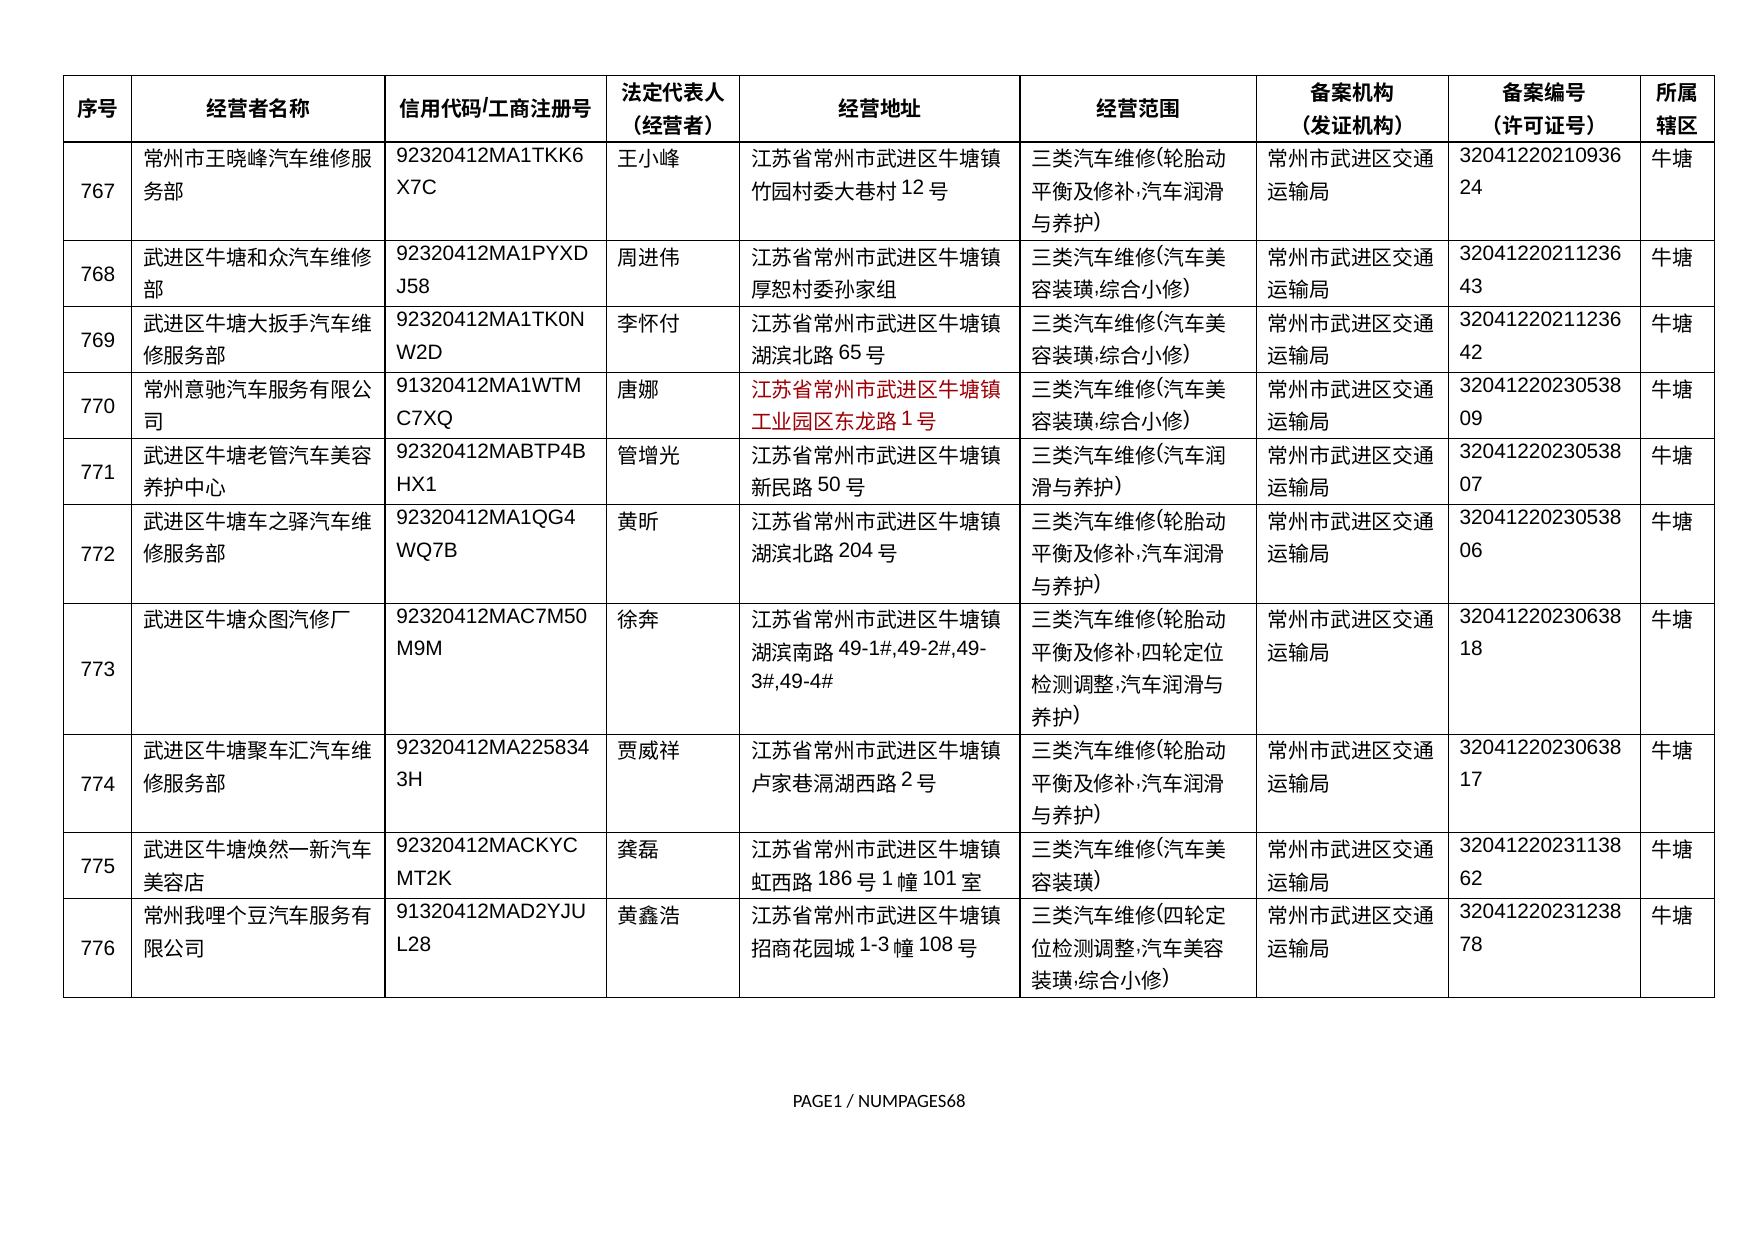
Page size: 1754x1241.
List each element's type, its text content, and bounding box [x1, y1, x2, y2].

table_header 序号 [64, 76, 131, 141]
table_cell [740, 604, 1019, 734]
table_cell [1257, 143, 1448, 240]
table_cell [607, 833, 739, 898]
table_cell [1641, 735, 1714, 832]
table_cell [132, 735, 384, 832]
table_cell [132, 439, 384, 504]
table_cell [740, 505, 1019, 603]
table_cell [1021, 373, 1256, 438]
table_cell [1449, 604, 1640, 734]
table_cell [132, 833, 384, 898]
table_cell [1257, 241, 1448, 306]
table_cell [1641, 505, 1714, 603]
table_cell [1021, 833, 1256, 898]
table_header 备案编号 （许可证号） [1449, 76, 1640, 141]
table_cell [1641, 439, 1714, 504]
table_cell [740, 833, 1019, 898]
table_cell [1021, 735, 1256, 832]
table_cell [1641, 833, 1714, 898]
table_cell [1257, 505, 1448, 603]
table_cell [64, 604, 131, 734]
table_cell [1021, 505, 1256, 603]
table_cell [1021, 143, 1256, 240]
table_header 经营地址 [740, 76, 1019, 141]
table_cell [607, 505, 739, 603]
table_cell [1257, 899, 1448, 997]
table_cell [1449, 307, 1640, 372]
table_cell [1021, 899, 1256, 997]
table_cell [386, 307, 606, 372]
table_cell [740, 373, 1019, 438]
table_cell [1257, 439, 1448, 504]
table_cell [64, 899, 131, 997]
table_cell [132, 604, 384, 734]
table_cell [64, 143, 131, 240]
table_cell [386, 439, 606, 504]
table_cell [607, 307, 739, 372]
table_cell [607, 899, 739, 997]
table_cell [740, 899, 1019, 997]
table_header 信用代码/工商注册号 [386, 76, 606, 141]
table_header 经营范围 [1021, 76, 1256, 141]
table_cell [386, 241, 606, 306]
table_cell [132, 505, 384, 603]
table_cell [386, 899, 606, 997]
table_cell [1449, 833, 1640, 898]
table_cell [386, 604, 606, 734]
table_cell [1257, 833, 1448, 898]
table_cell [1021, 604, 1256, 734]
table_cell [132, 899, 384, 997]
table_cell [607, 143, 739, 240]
table_header 经营者名称 [132, 76, 384, 141]
table_header 备案机构 （发证机构） [1257, 76, 1448, 141]
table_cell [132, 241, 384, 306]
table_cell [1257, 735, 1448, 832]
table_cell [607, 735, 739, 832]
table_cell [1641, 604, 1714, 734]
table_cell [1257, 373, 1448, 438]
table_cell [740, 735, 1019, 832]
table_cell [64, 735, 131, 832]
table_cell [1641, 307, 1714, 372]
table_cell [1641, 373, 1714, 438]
table_header 法定代表人（经营者） [607, 76, 739, 141]
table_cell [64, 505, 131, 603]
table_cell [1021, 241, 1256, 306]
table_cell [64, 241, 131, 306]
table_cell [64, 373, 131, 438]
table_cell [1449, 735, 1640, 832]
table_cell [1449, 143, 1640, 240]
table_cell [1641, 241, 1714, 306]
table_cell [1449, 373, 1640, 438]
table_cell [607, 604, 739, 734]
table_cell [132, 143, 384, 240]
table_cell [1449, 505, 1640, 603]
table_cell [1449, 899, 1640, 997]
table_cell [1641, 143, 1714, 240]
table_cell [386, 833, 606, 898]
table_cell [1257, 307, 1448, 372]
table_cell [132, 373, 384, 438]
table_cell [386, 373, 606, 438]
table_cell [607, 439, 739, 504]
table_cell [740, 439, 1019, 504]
table_header 所属辖区 [1641, 76, 1714, 141]
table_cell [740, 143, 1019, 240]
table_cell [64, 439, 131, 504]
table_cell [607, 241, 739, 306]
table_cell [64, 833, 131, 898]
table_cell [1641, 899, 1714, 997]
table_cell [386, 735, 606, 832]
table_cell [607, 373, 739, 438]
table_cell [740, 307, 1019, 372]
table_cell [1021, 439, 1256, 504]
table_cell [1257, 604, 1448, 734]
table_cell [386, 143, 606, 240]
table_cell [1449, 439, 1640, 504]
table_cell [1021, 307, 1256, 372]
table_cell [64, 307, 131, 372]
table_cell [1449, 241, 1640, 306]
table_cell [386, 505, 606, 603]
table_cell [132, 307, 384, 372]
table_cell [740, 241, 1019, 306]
